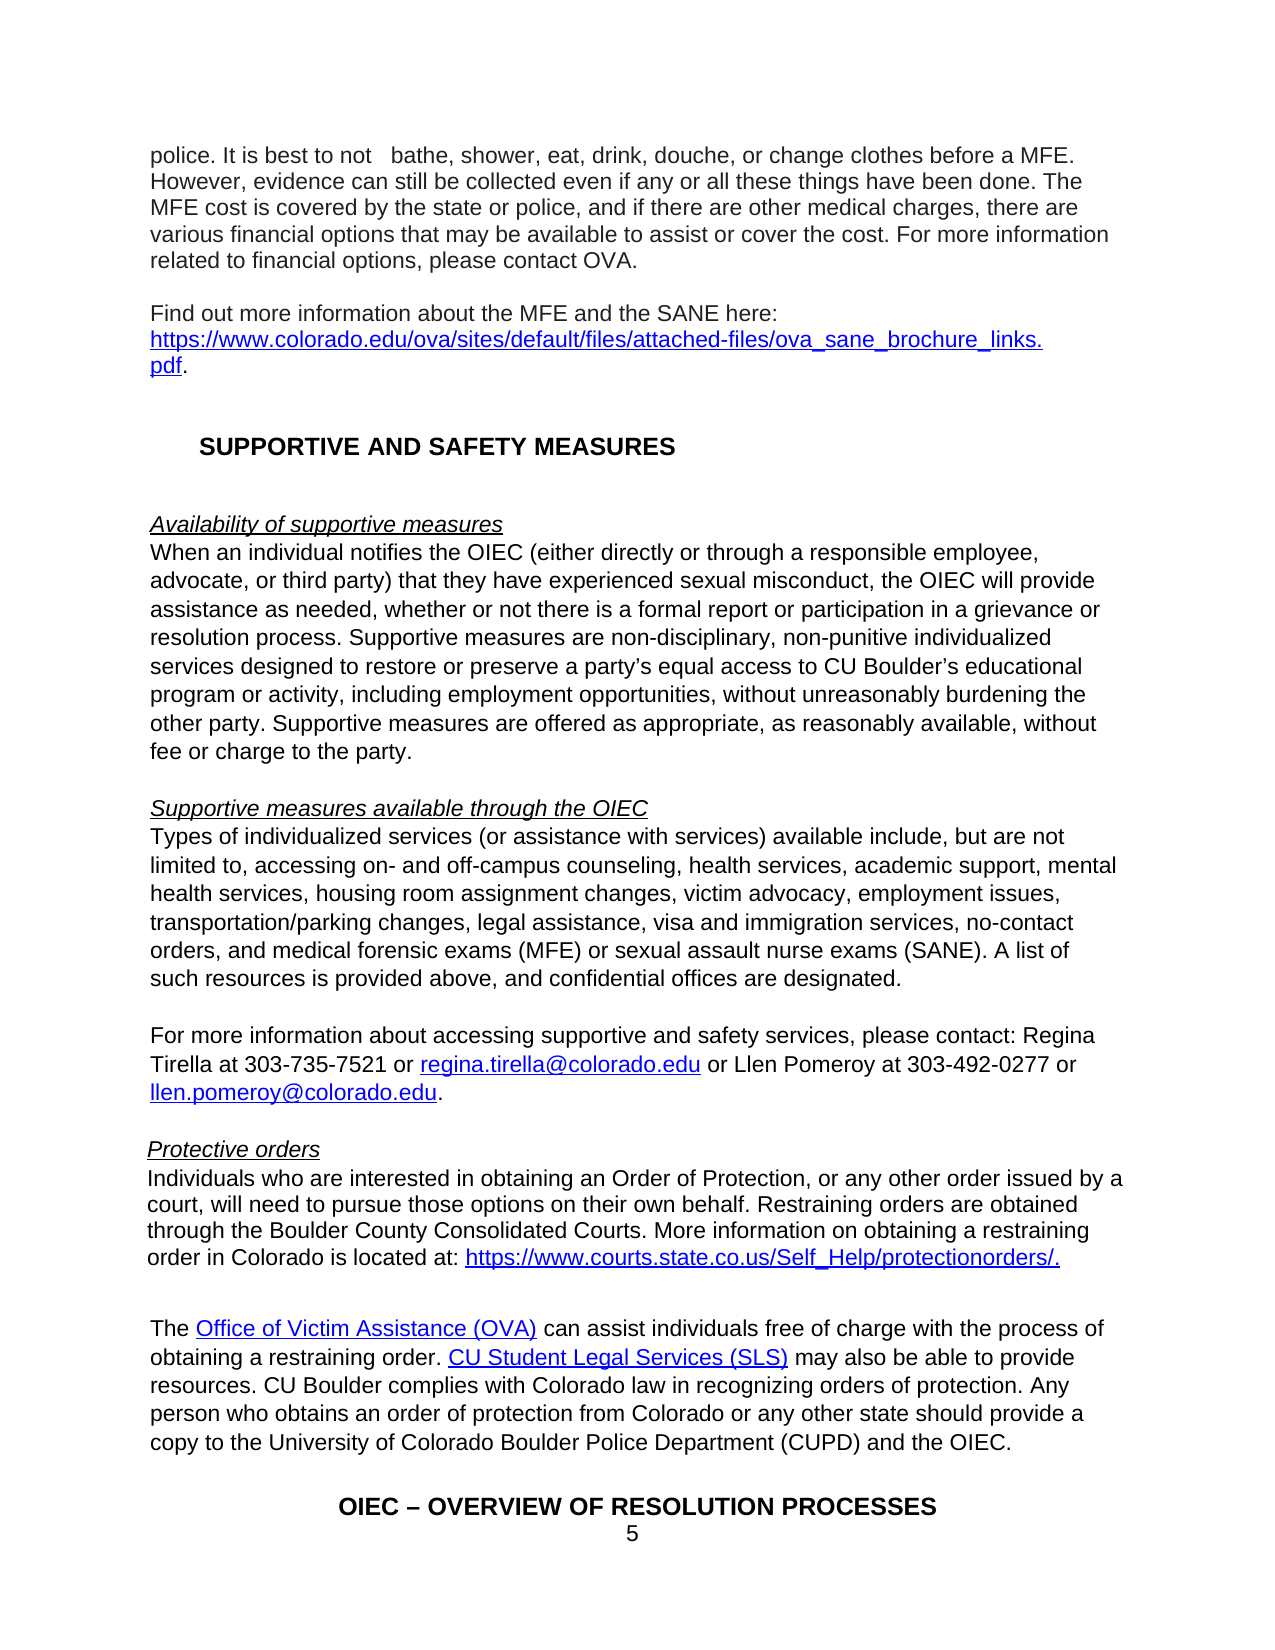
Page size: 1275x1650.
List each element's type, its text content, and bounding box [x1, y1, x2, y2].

text For more information about accessing supportive and safety services, please contact: Regina Tirella at 303-735-7521 or regina.tirella@colorado.edu or Llen Pomeroy at 303-492-0277 or llen.pomeroy@colorado.edu. [150, 1022, 1096, 1106]
text When an individual notifies the OIEC (either directly or through a responsible employee, advocate, or third party) that they have experienced sexual misconduct, the OIEC will provide assistance as needed, whether or not there is a formal report or participation in a grievance or resolution process. Supportive measures are non-disciplinary, non-punitive individualized services designed to restore or preserve a party’s equal access to CU Boulder’s educational program or activity, including employment opportunities, without unreasonably burdening the other party. Supportive measures are offered as appropriate, as reasonably available, without fee or charge to the party. [150, 539, 1102, 764]
subtitle SUPPORTIVE AND SAFETY MEASURES [199, 432, 1076, 460]
text Supportive measures available through the OIEC [150, 795, 1137, 821]
text The Office of Victim Assistance (OVA) can assist individuals free of charge with the process of obtaining a restraining order. CU Student Legal Services (SLS) may also be able to provide resources. CU Boulder complies with Colorado law in recognizing orders of protection. Any person who obtains an order of protection from Colorado or any other state should provide a copy to the University of Colorado Boulder Police Department (CUPD) and the OIEC. [150, 1315, 1106, 1455]
text Protective orders [137, 1136, 1096, 1162]
subtitle OIEC – OVERVIEW OF RESOLUTION PROCESSES [199, 1492, 1076, 1521]
text Individuals who are interested in obtaining an Order of Protection, or any other order issued by a court, will need to pursue those options on their own behalf. Restraining orders are obtained through the Boulder County Consolidated Courts. More information on obtaining a restraining order in Colorado is located at: https://www.courts.state.co.us/Self_Help/protectionorders/. [147, 1164, 1137, 1270]
text Availability of supportive measures [150, 511, 1137, 537]
text Types of individualized services (or assistance with services) available include, but are not limited to, accessing on- and off-campus counseling, health services, academic support, mental health services, housing room assignment changes, victim advocacy, employment issues, transportation/parking changes, legal assistance, visa and immigration services, no-contact orders, and medical forensic exams (MFE) or sexual assault nurse exams (SANE). A list of such resources is provided above, and confidential offices are designated. [150, 823, 1119, 992]
text Find out more information about the MFE and the SANE here: https://www.colorado.edu/ova/sites/default/files/attached-files/ova_sane_brochure_links.pdf. [150, 300, 1047, 379]
